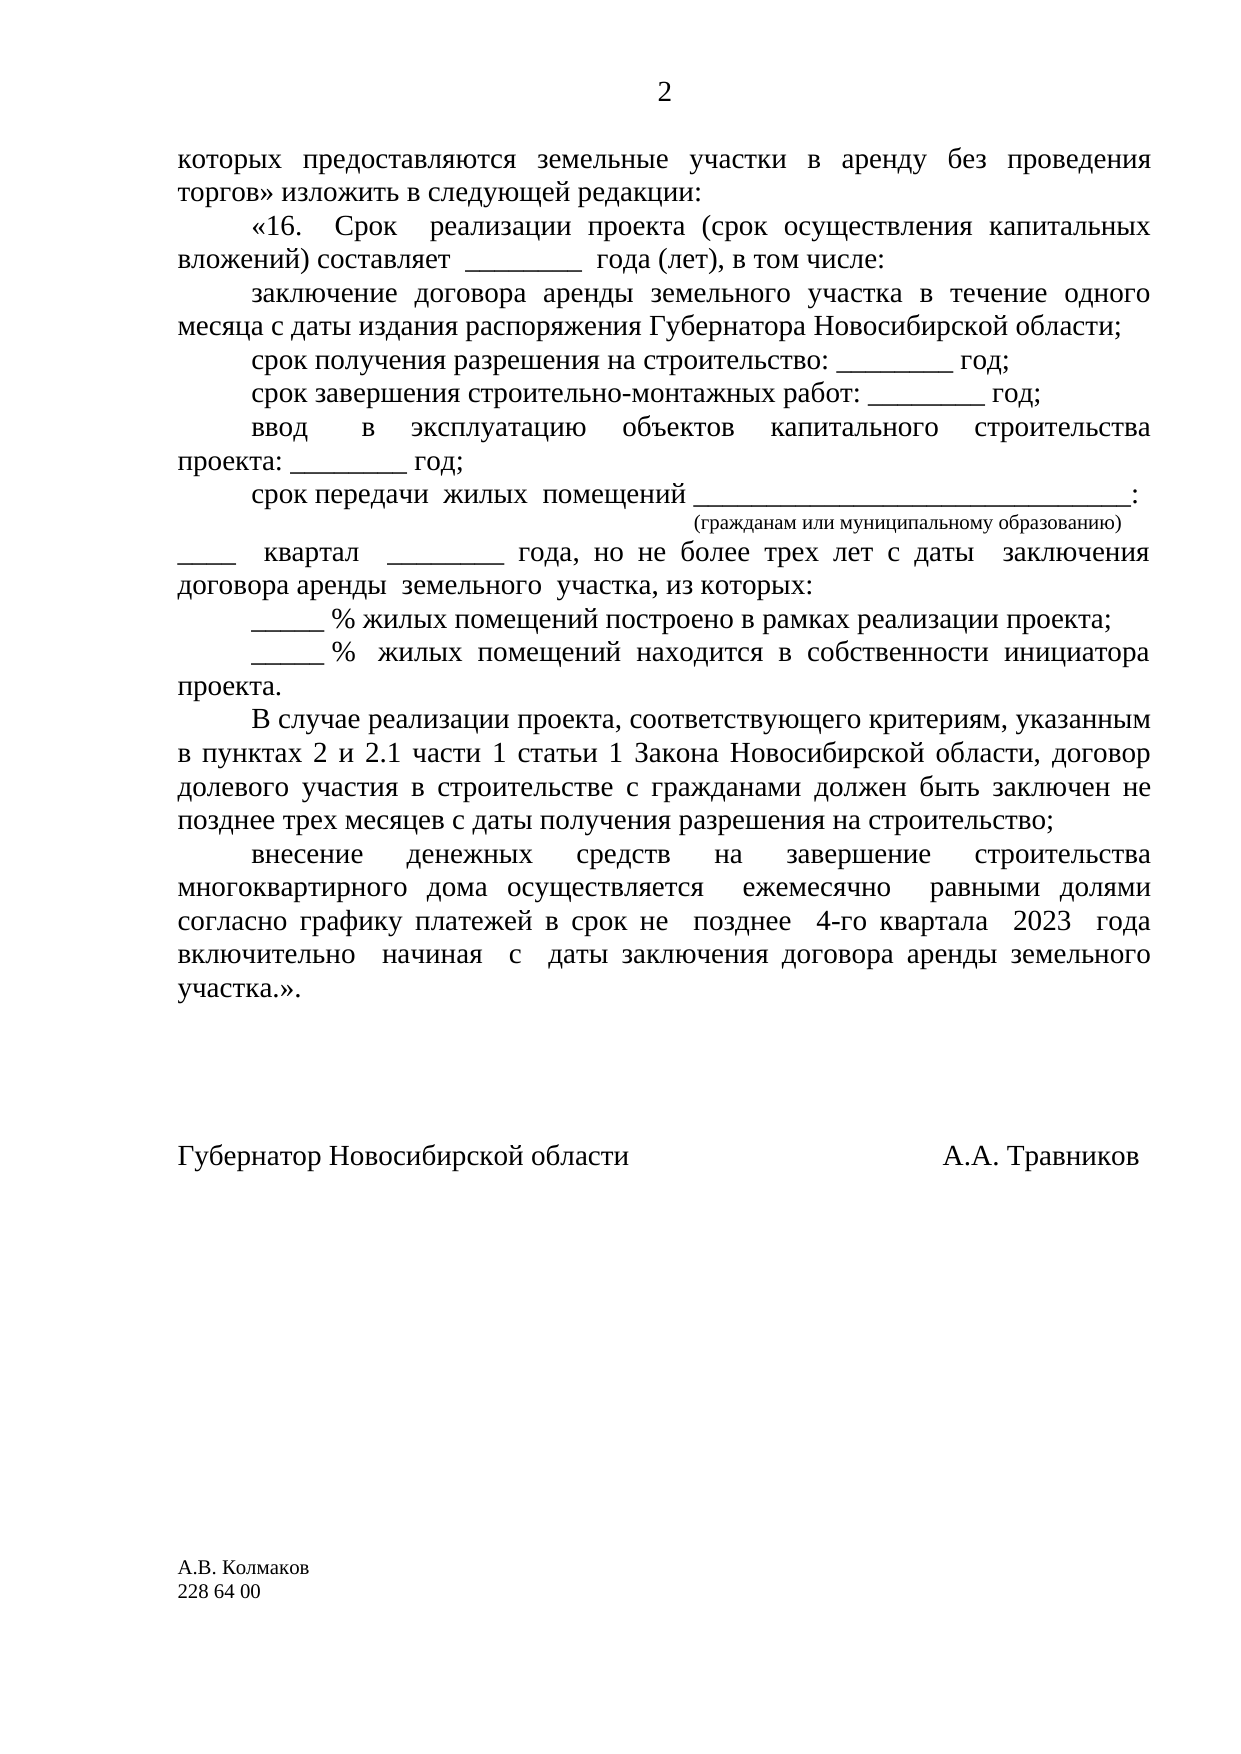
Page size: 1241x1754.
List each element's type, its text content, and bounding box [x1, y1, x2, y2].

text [177, 141, 1152, 208]
text «16. Срок реализации проекта (срок осуществления капитальных вложений) составляет ________ года (лет), в том числе: [177, 208, 1152, 275]
text _____ % жилых помещений построено в рамках реализации проекта; [177, 601, 1152, 634]
text срок передачи жилых помещений ______________________________: [177, 476, 1152, 510]
text Губернатор Новосибирской области А.А. Травников [177, 1138, 1152, 1171]
text срок получения разрешения на строительство: ________ год; [177, 342, 1152, 376]
text А.В. Колмаков [177, 1555, 1152, 1579]
text внесение денежных средств на завершение строительства многоквартирного дома осуществляется ежемесячно равными долями согласно графику платежей в срок не позднее 4-го квартала 2023 года включительно начиная с даты заключения договора аренды земельного участка.». [177, 836, 1152, 1003]
text срок завершения строительно-монтажных работ: ________ год; [177, 376, 1152, 409]
text заключение договора аренды земельного участка в течение одного месяца с даты издания распоряжения Губернатора Новосибирской области; [177, 275, 1152, 342]
text ____ квартал ________ года, но не более трех лет с даты заключения договора аренды земельного участка, из которых: [177, 534, 1152, 601]
text 228 64 00 [177, 1579, 1152, 1603]
text (гражданам или муниципальному образованию) [177, 510, 1152, 534]
text _____ % жилых помещений находится в собственности инициатора проекта. [177, 634, 1152, 702]
text ввод в эксплуатацию объектов капитального строительства проекта: ________ год; [177, 409, 1152, 476]
text В случае реализации проекта, соответствующего критериям, указанным в пунктах 2 и 2.1 части 1 статьи 1 Закона Новосибирской области, договор долевого участия в строительстве с гражданами должен быть заключен не позднее трех месяцев с даты получения разрешения на строительство; [177, 702, 1152, 836]
